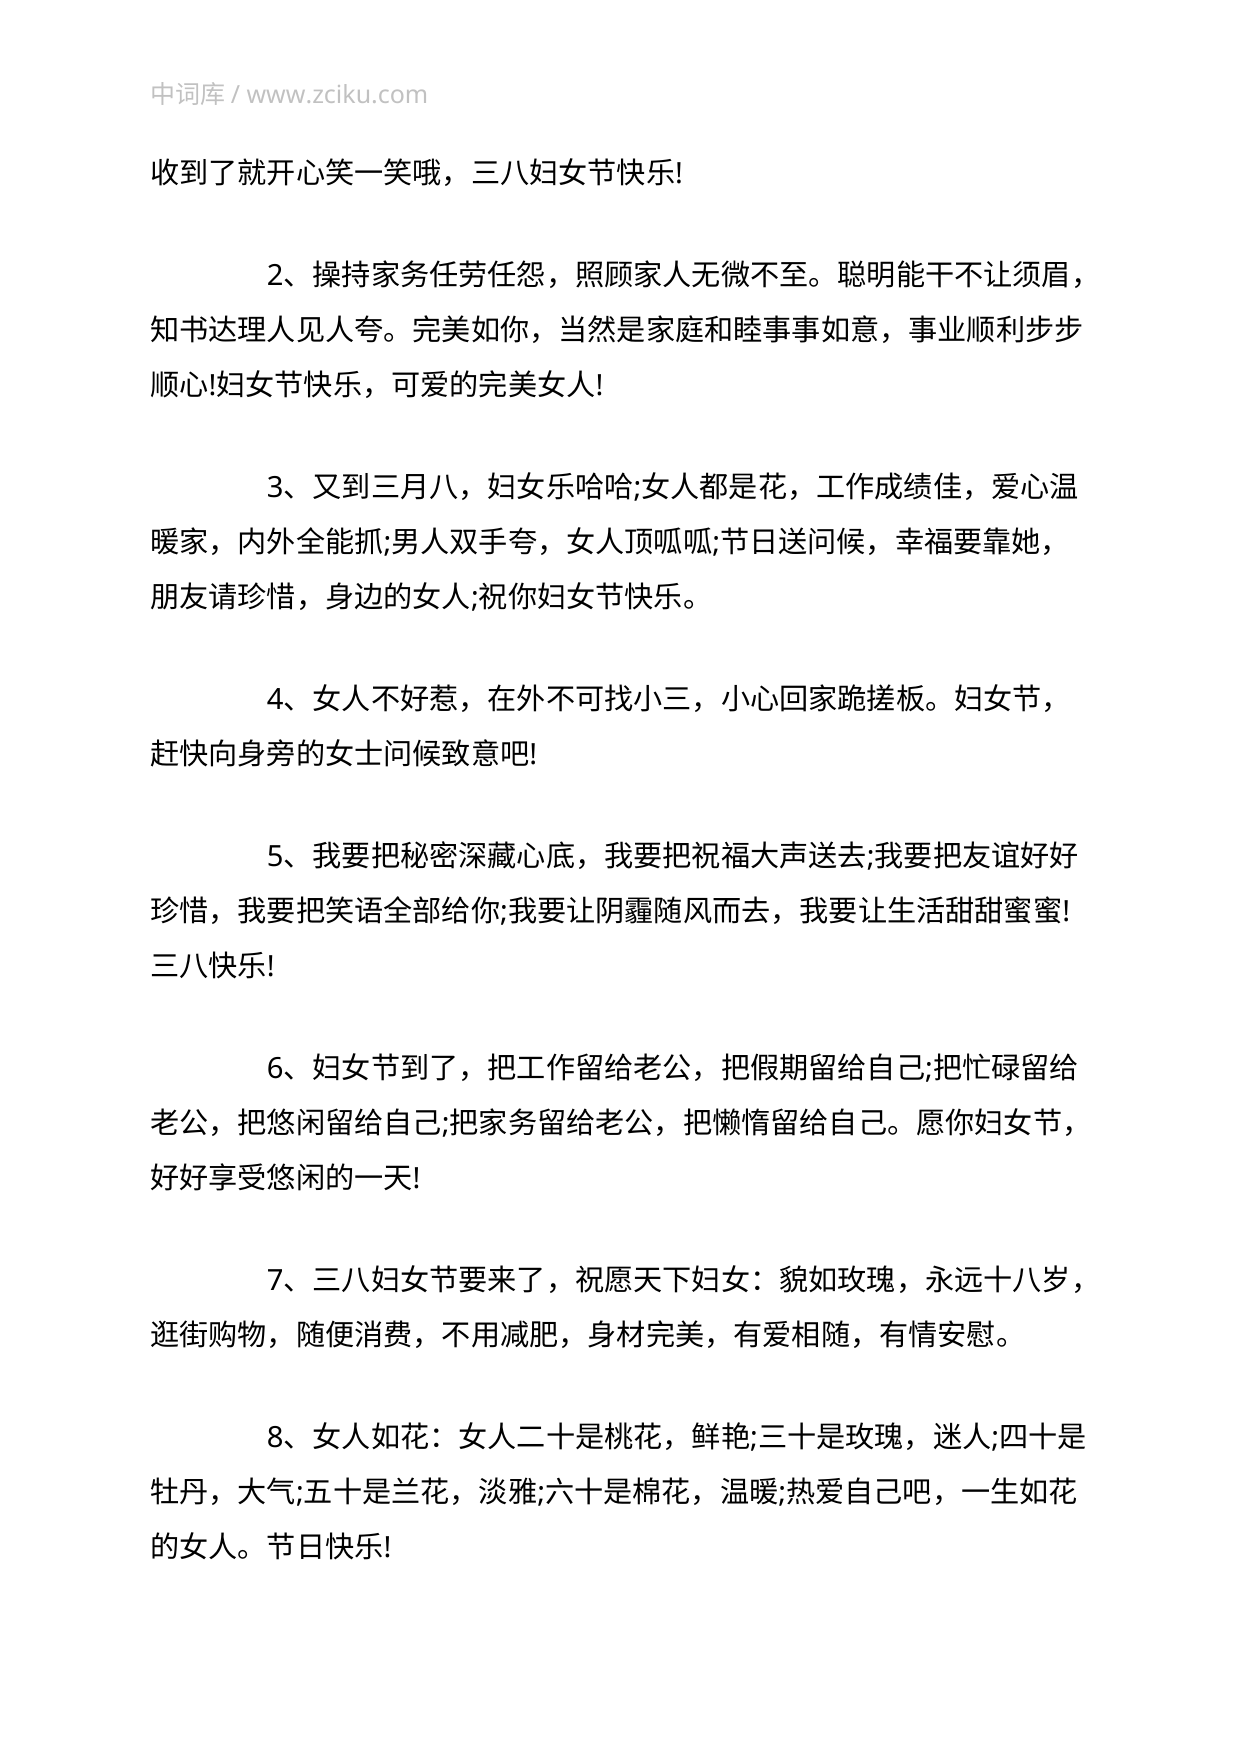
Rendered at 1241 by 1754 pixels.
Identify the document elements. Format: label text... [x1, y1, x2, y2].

text 2、操持家务任劳任怨，照顾家人无微不至。聪明能干不让须眉，知书达理人见人夸。完美如你，当然是家庭和睦事事如意，事业顺利步步顺心!妇女节快乐，可爱的完美女人! [150, 252, 1090, 404]
text 8、女人如花：女人二十是桃花，鲜艳;三十是玫瑰，迷人;四十是牡丹，大气;五十是兰花，淡雅;六十是棉花，温暖;热爱自己吧，一生如花的女人。节日快乐! [150, 1413, 1090, 1566]
text 7、三八妇女节要来了，祝愿天下妇女：貌如玫瑰，永远十八岁，逛街购物，随便消费，不用减肥，身材完美，有爱相随，有情安慰。 [150, 1257, 1090, 1354]
text 5、我要把秘密深藏心底，我要把祝福大声送去;我要把友谊好好珍惜，我要把笑语全部给你;我要让阴霾随风而去，我要让生活甜甜蜜蜜!三八快乐! [150, 833, 1090, 985]
text 6、妇女节到了，把工作留给老公，把假期留给自己;把忙碌留给老公，把悠闲留给自己;把家务留给老公，把懒惰留给自己。愿你妇女节，好好享受悠闲的一天! [150, 1045, 1090, 1197]
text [150, 150, 1090, 192]
text 3、又到三月八，妇女乐哈哈;女人都是花，工作成绩佳，爱心温暖家，内外全能抓;男人双手夸，女人顶呱呱;节日送问候，幸福要靠她，朋友请珍惜，身边的女人;祝你妇女节快乐。 [150, 464, 1090, 616]
text 4、女人不好惹，在外不可找小三，小心回家跪搓板。妇女节，赶快向身旁的女士问候致意吧! [150, 676, 1090, 773]
